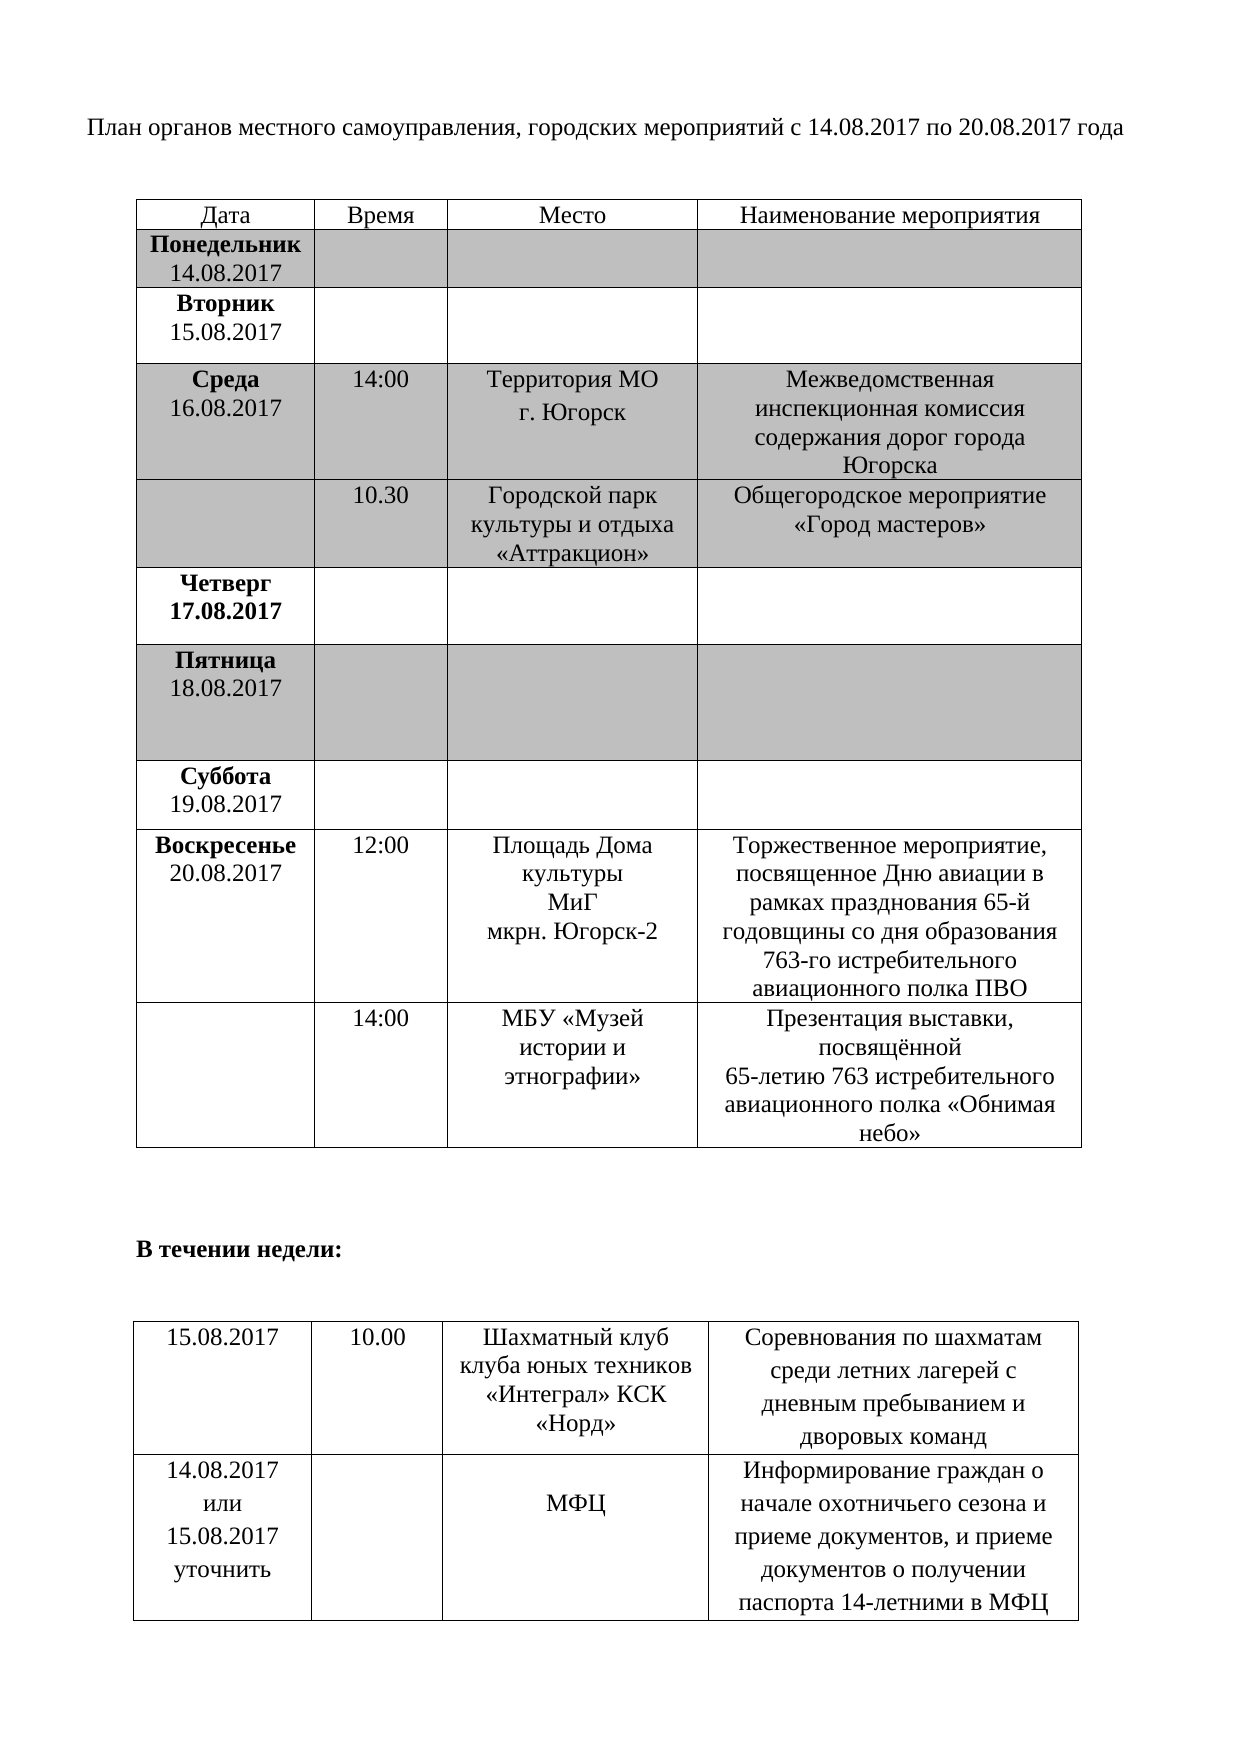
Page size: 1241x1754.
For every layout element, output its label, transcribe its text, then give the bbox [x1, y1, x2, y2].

table_header Место [448, 200, 697, 228]
table_header Наименование мероприятия [698, 200, 1081, 228]
text План органов местного самоуправления, городских мероприятий с 14.08.2017 по 20.08.2017 года [29, 112, 1181, 141]
table_cell МФЦ [443, 1455, 708, 1620]
table_cell Воскресенье 20.08.2017 [137, 830, 314, 1002]
table_cell МБУ «Музей истории и этнографии» [448, 1003, 697, 1147]
table_cell [698, 568, 1081, 644]
table_cell [698, 761, 1081, 829]
table_cell [315, 230, 447, 287]
table_cell [315, 568, 447, 644]
table_cell [448, 288, 697, 363]
table_cell [448, 568, 697, 644]
table_cell [448, 645, 697, 760]
table_cell Межведомственная инспекционная комиссия содержания дорог города Югорска [698, 364, 1081, 479]
table_cell Суббота 19.08.2017 [137, 761, 314, 829]
table_cell Презентация выставки, посвящённой 65-летию 763 истребительного авиационного полка «Обнимая небо» [698, 1003, 1081, 1147]
table_cell 14:00 [315, 1003, 447, 1147]
table_cell 14:00 [315, 364, 447, 479]
table_cell Торжественное мероприятие, посвященное Дню авиации в рамках празднования 65-й годовщины со дня образования 763-го истребительного авиационного полка ПВО [698, 830, 1081, 1002]
table_cell 14.08.2017 или 15.08.2017 уточнить [134, 1455, 311, 1620]
table_cell Городской парк культуры и отдыха «Аттракцион» [448, 480, 697, 567]
table_cell Территория МО г. Югорск [448, 364, 697, 479]
table_cell Четверг 17.08.2017 [137, 568, 314, 644]
table_cell [448, 761, 697, 829]
table_cell 10.30 [315, 480, 447, 567]
table_header 10.00 [312, 1322, 442, 1454]
table_cell [312, 1455, 442, 1620]
table_cell [315, 761, 447, 829]
table_cell [137, 1003, 314, 1147]
table_cell Площадь Дома культуры МиГ мкрн. Югорск-2 [448, 830, 697, 1002]
table_cell Понедельник 14.08.2017 [137, 230, 314, 287]
table_header 15.08.2017 [134, 1322, 311, 1454]
table_cell 12:00 [315, 830, 447, 1002]
table_cell [315, 645, 447, 760]
table_cell [698, 645, 1081, 760]
table_cell [315, 288, 447, 363]
table_header Дата [137, 200, 314, 228]
table_header Время [315, 200, 447, 228]
table_cell Среда 16.08.2017 [137, 364, 314, 479]
table_cell [698, 230, 1081, 287]
table_cell [698, 288, 1081, 363]
table_cell Информирование граждан о начале охотничьего сезона и приеме документов, и приеме документов о получении паспорта 14-летними в МФЦ [709, 1455, 1078, 1620]
table_cell Вторник 15.08.2017 [137, 288, 314, 363]
table_cell [448, 230, 697, 287]
table_header Шахматный клуб клуба юных техников «Интеграл» КСК «Норд» [443, 1322, 708, 1454]
table_cell Пятница 18.08.2017 [137, 645, 314, 760]
table_cell Общегородское мероприятие «Город мастеров» [698, 480, 1081, 567]
table_cell [137, 480, 314, 567]
table_header Соревнования по шахматам среди летних лагерей с дневным пребыванием и дворовых команд [709, 1322, 1078, 1454]
text В течении недели: [29, 1234, 1181, 1263]
